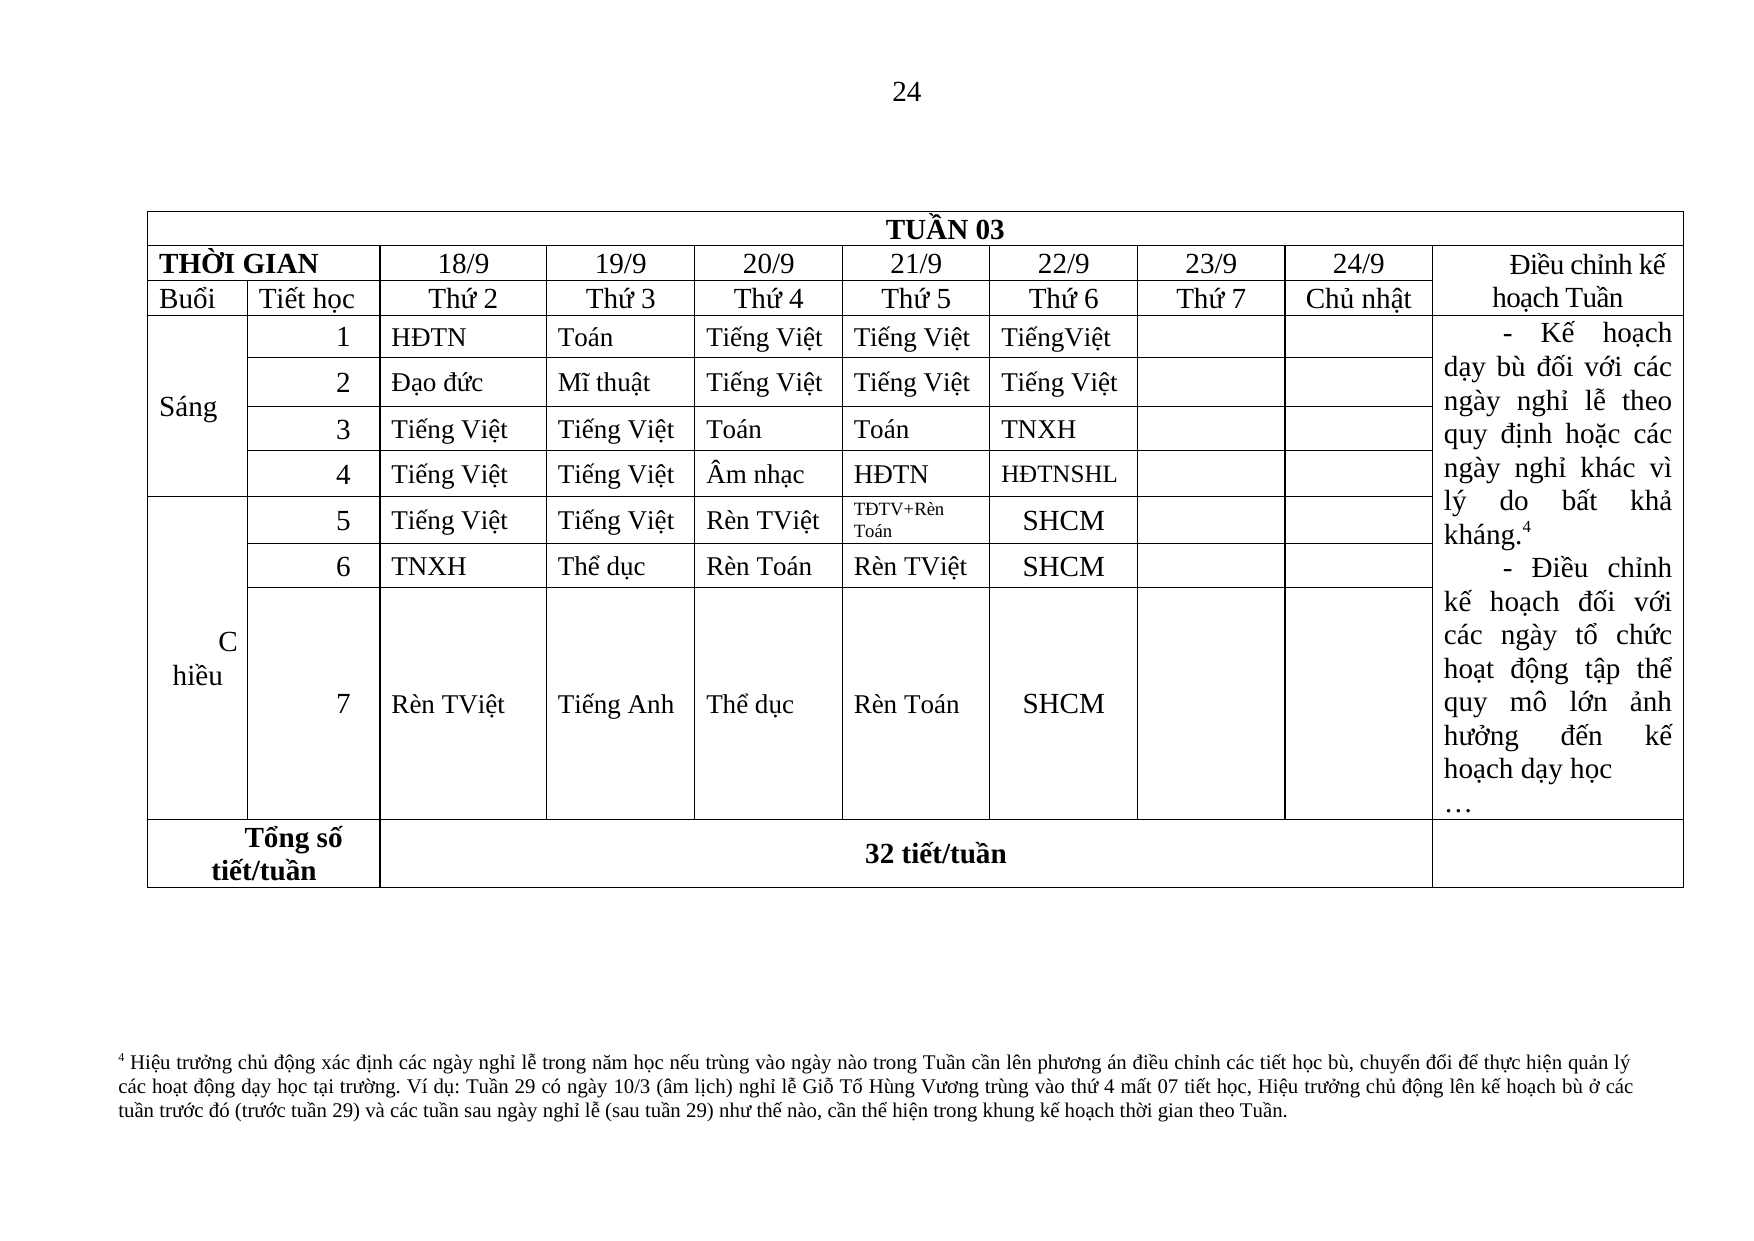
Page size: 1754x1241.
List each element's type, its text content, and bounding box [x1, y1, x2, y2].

table_cell Chủ nhật [1286, 281, 1432, 314]
table_cell [1138, 316, 1284, 357]
table_cell TNXH [381, 544, 546, 587]
table_cell [1286, 358, 1432, 406]
table_cell Tiếng Việt [547, 451, 694, 496]
table_cell Tiếng Việt [843, 316, 989, 357]
table_cell Tiếng Việt [990, 358, 1137, 406]
table_cell Rèn TViệt [381, 588, 546, 819]
table_cell Thứ 5 [843, 281, 989, 314]
table_cell Thứ 6 [990, 281, 1137, 314]
table_cell HĐTN [843, 451, 989, 496]
table_cell Điều chỉnh kế hoạch Tuần [1433, 246, 1683, 314]
table_header TUẦN 03 [148, 212, 1683, 245]
table_cell [1286, 544, 1432, 587]
table_cell - Kế hoạch dạy bù đối với các ngày nghỉ lễ theo quy định hoặc các ngày nghỉ khác vì lý do bất khả kháng. - Điều chỉnh kế hoạch đối với các ngày tổ chức hoạt động tập thể quy mô lớn ảnh hưởng đến kế hoạch dạy học … [1433, 316, 1683, 819]
table_cell Sáng [148, 316, 247, 496]
table_cell [1138, 497, 1284, 543]
table_cell [1286, 451, 1432, 496]
table_cell HĐTNSHL [990, 451, 1137, 496]
table_cell SHCM [990, 588, 1137, 819]
table_cell 5 [248, 497, 379, 543]
table_cell Thứ 7 [1138, 281, 1284, 314]
table_cell 20/9 [695, 246, 842, 280]
table_cell 3 [248, 407, 379, 450]
table_cell TNXH [990, 407, 1137, 450]
table_cell Tiếng Việt [695, 316, 842, 357]
table_cell [1138, 588, 1284, 819]
table_cell [1138, 451, 1284, 496]
table_cell SHCM [990, 544, 1137, 587]
table_cell [1286, 497, 1432, 543]
table_cell Thứ 3 [547, 281, 694, 314]
table_cell Thể dục [695, 588, 842, 819]
table_cell Mĩ thuật [547, 358, 694, 406]
table_cell Rèn Toán [695, 544, 842, 587]
table_cell Tổng số tiết/tuần [148, 820, 379, 887]
table_cell Tiếng Việt [843, 358, 989, 406]
table_cell Tiếng Việt [381, 451, 546, 496]
table_cell 19/9 [547, 246, 694, 280]
table_cell [1286, 316, 1432, 357]
table_cell Chiều [148, 497, 247, 819]
table_cell Buổi [148, 281, 247, 314]
table_cell [1286, 407, 1432, 450]
table_cell Toán [547, 316, 694, 357]
table_cell Toán [843, 407, 989, 450]
table_cell [1433, 820, 1683, 887]
table_cell Tiếng Việt [547, 407, 694, 450]
table_cell Thứ 2 [381, 281, 546, 314]
table_cell 22/9 [990, 246, 1137, 280]
table_cell Toán [695, 407, 842, 450]
table_cell 1 [248, 316, 379, 357]
table_cell Âm nhạc [695, 451, 842, 496]
table_cell [1138, 544, 1284, 587]
table_cell 6 [248, 544, 379, 587]
table_cell 21/9 [843, 246, 989, 280]
table_cell HĐTN [381, 316, 546, 357]
table_cell 7 [248, 588, 379, 819]
table_cell [1138, 358, 1284, 406]
table_cell [1286, 588, 1432, 819]
table_cell 23/9 [1138, 246, 1284, 280]
table_cell Rèn Toán [843, 588, 989, 819]
table_cell Thứ 4 [695, 281, 842, 314]
table_cell [1138, 407, 1284, 450]
table_cell 2 [248, 358, 379, 406]
table_cell Rèn TViệt [695, 497, 842, 543]
table_cell Tiếng Việt [381, 497, 546, 543]
table_cell TiếngViệt [990, 316, 1137, 357]
table_cell SHCM [990, 497, 1137, 543]
table_cell 18/9 [381, 246, 546, 280]
table_cell THỜI GIAN [148, 246, 379, 280]
table_cell Rèn TViệt [843, 544, 989, 587]
table_cell Tiếng Anh [547, 588, 694, 819]
table_cell Thể dục [547, 544, 694, 587]
table_cell 32 tiết/tuần [381, 820, 1432, 887]
table_cell Tiết học [248, 281, 379, 314]
table_cell Tiếng Việt [547, 497, 694, 543]
table_cell 4 [248, 451, 379, 496]
table_cell TĐTV+Rèn Toán [843, 497, 989, 543]
table_cell 24/9 [1286, 246, 1432, 280]
table_cell Đạo đức [381, 358, 546, 406]
table_cell Tiếng Việt [695, 358, 842, 406]
table_cell Tiếng Việt [381, 407, 546, 450]
